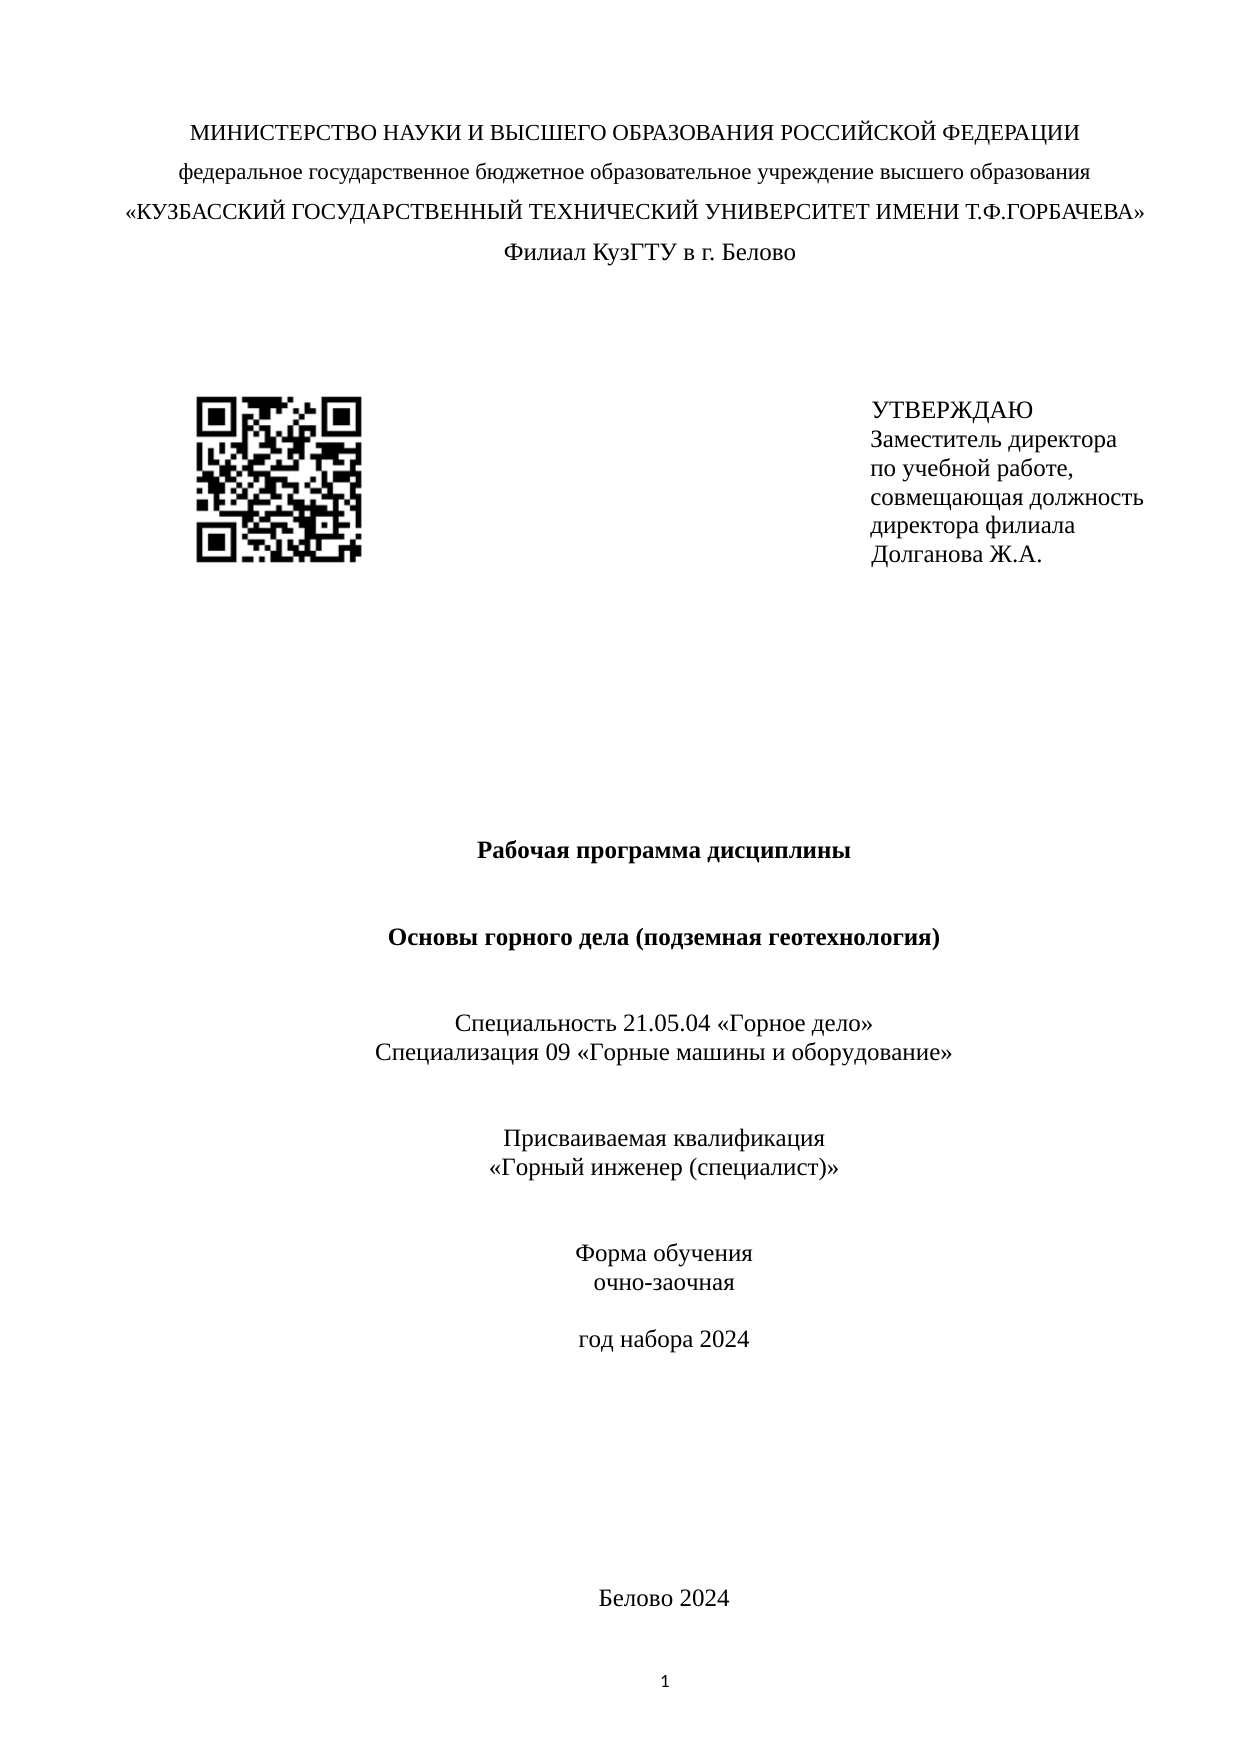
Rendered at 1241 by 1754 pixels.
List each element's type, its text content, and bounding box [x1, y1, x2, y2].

text «КУЗБАССКИЙ ГОСУДАРСТВЕННЫЙ ТЕХНИЧЕСКИЙ УНИВЕРСИТЕТ ИМЕНИ Т.Ф.ГОРБАЧЕВА» [59, 198, 1211, 224]
text год набора 2024 [176, 1324, 1152, 1353]
text «Горный инженер (специалист)» [176, 1152, 1152, 1180]
text федеральное государственное бюджетное образовательное учреждение высшего образования [59, 158, 1211, 185]
text директора филиала [870, 510, 1152, 539]
picture [174, 375, 384, 585]
text Специализация 09 «Горные машины и оборудование» [176, 1037, 1152, 1065]
text Филиал КузГТУ в г. Белово [88, 237, 1211, 266]
text совмещающая должность [870, 482, 1152, 510]
text Специальность 21.05.04 «Горное дело» [176, 1008, 1152, 1037]
text Присваиваемая квалификация [176, 1123, 1152, 1152]
text Заместитель директора [870, 424, 1152, 453]
text МИНИСТЕРСТВО НАУКИ И ВЫСШЕГО ОБРАЗОВАНИЯ РОССИЙСКОЙ ФЕДЕРАЦИИ [59, 119, 1211, 145]
text по учебной работе, [870, 453, 1152, 482]
text Рабочая программа дисциплины [176, 835, 1152, 864]
text Долганова Ж.А. [384, 539, 1152, 568]
text Форма обучения [176, 1238, 1152, 1267]
text Основы горного дела (подземная геотехнология) [176, 922, 1152, 950]
text очно-заочная [176, 1267, 1152, 1295]
text УТВЕРЖДАЮ [384, 395, 1152, 424]
text Белово 2024 [176, 1583, 1152, 1612]
